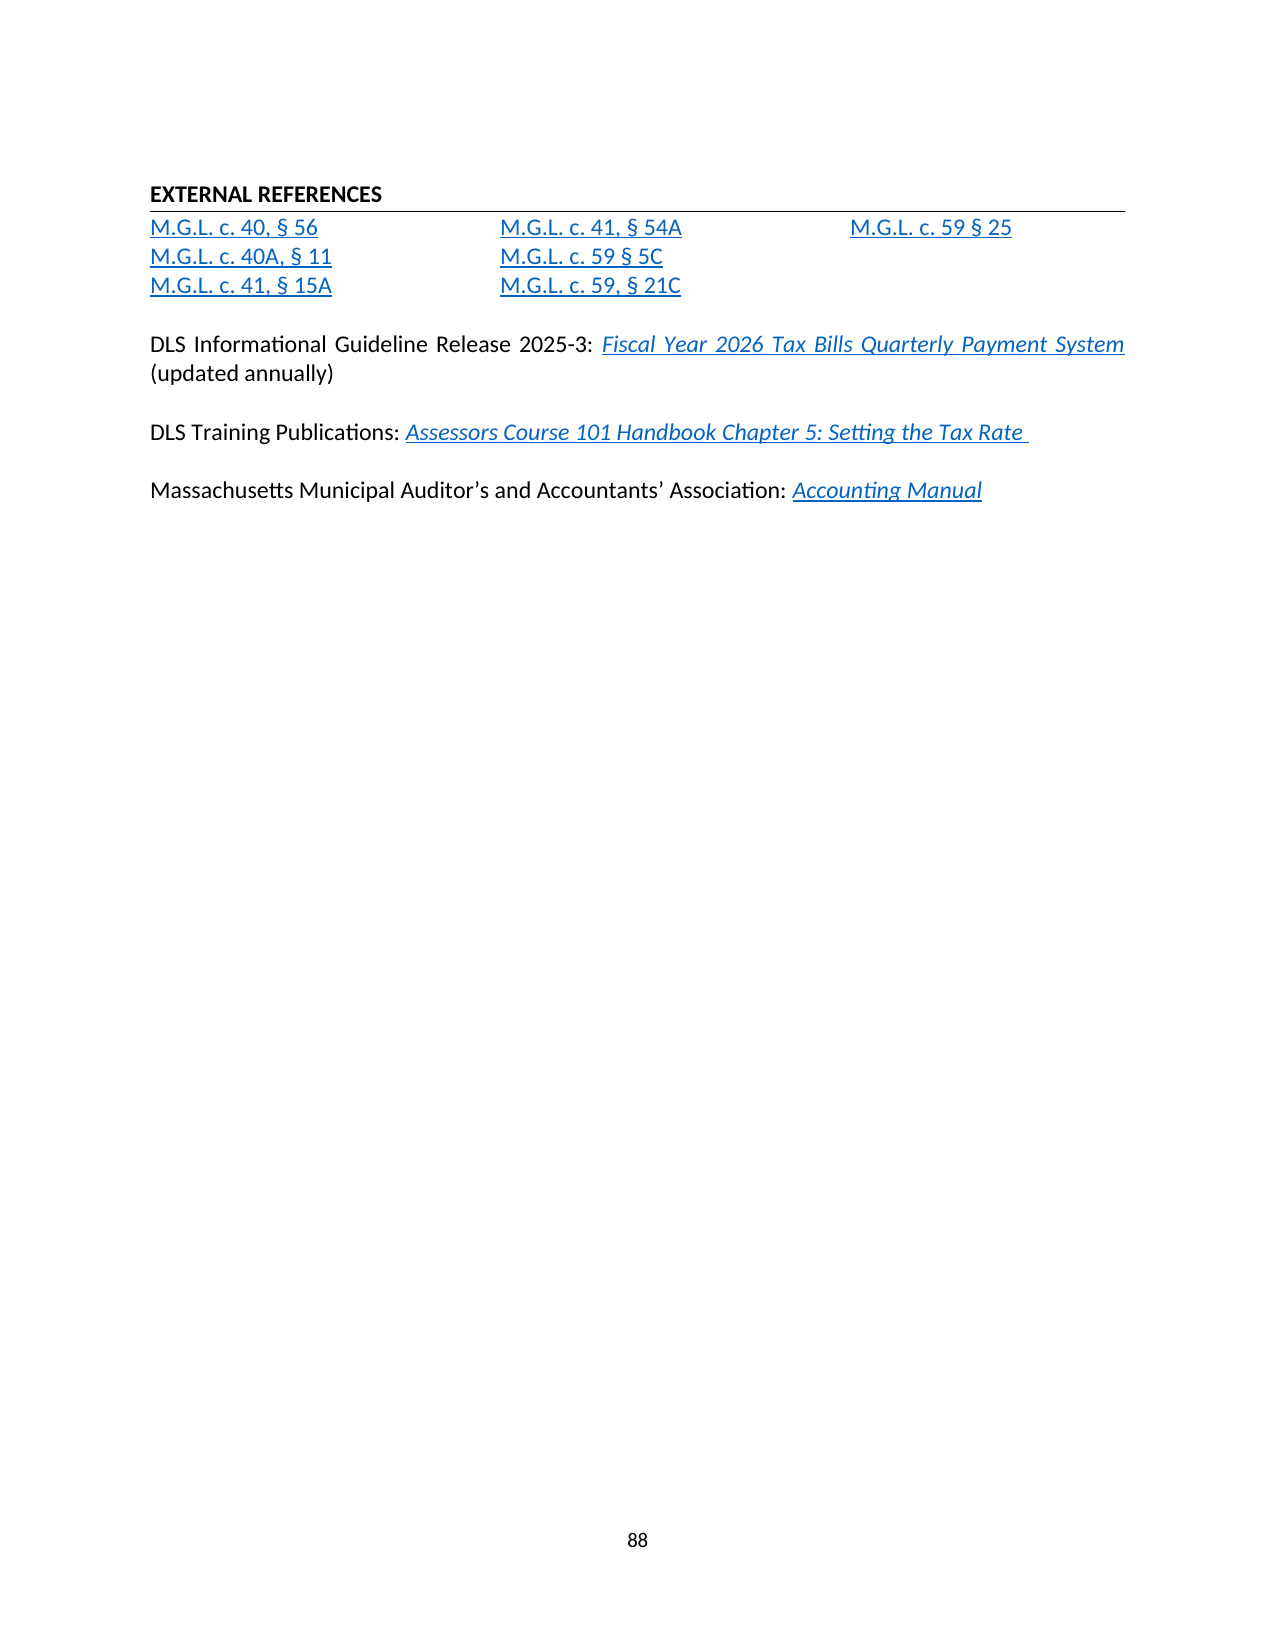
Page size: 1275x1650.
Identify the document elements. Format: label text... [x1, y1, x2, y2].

text M.G.L. c. 59, § 21C [500, 270, 775, 299]
text M.G.L. c. 40, § 56 [150, 212, 425, 241]
text M.G.L. c. 40A, § 11 [150, 241, 425, 270]
text DLS Informational Guideline Release 2025-3: Fiscal Year 2026 Tax Bills Quarterly Payment System (updated annually) [150, 329, 1125, 387]
text M.G.L. c. 41, § 15A [150, 270, 425, 299]
text EXTERNAL REFERENCES [150, 179, 1125, 211]
text M.G.L. c. 59 § 5C [500, 241, 775, 270]
text Massachusetts Municipal Auditor’s and Accountants’ Association: Accounting Manual [150, 475, 1125, 504]
text M.G.L. c. 59 § 25 [850, 212, 1125, 241]
text M.G.L. c. 41, § 54A [500, 212, 775, 241]
text DLS Training Publications: Assessors Course 101 Handbook Chapter 5: Setting the Tax Rate [150, 417, 1125, 446]
